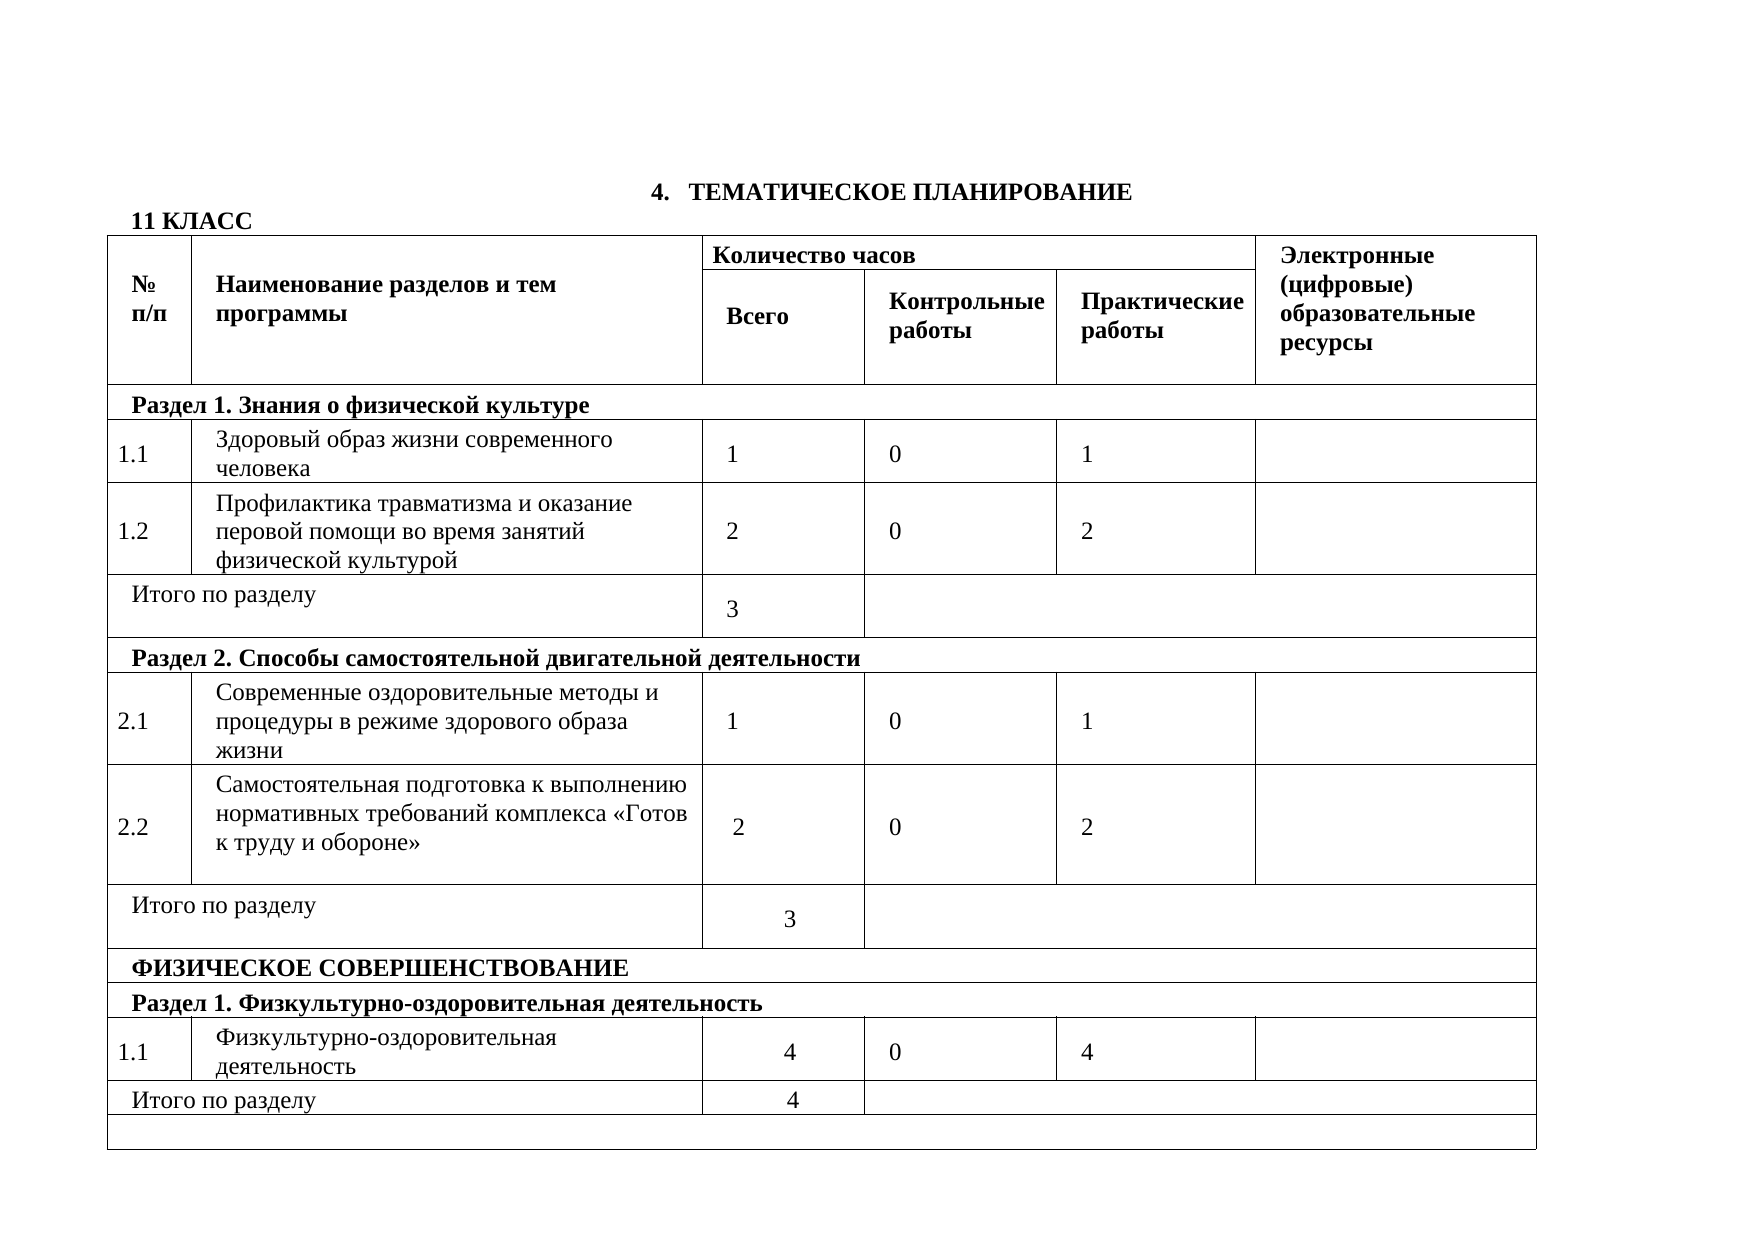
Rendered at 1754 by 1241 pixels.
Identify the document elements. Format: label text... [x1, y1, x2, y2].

table_cell ФИЗИЧЕСКОЕ СОВЕРШЕНСТВОВАНИЕ [108, 949, 1536, 982]
table_cell 4 [703, 1081, 864, 1114]
table_header Наименование разделов и тем программы [192, 236, 702, 384]
table_cell [1256, 420, 1536, 482]
table_cell 1 [703, 420, 864, 482]
table_cell [1256, 1018, 1536, 1080]
table_cell Раздел 1. Знания о физической культуре [108, 385, 1536, 419]
table_cell 4 [1057, 1018, 1255, 1080]
table_cell Итого по разделу [108, 575, 702, 637]
table_cell 1.1 [108, 1018, 191, 1080]
table_cell Контрольные работы [865, 270, 1056, 384]
table_cell [1256, 765, 1536, 884]
table_cell 3 [703, 885, 864, 947]
table_cell 2 [703, 483, 864, 574]
table_cell 1.2 [108, 483, 191, 574]
table_cell Современные оздоровительные методы и процедуры в режиме здорового образа жизни [192, 673, 702, 763]
table_cell [1256, 673, 1536, 763]
table_cell 0 [865, 483, 1056, 574]
table_header Количество часов [703, 236, 1255, 269]
table_cell 2.2 [108, 765, 191, 884]
text 11 КЛАСС [131, 206, 1636, 235]
table_header № п/п [108, 236, 191, 384]
table_cell Раздел 2. Способы самостоятельной двигательной деятельности [108, 638, 1536, 672]
table_cell 2 [1057, 483, 1255, 574]
table_cell [865, 885, 1536, 947]
table_cell Итого по разделу [108, 1081, 702, 1114]
table_cell [865, 1081, 1536, 1114]
table_cell [1256, 483, 1536, 574]
table_cell 2.1 [108, 673, 191, 763]
table_cell Самостоятельная подготовка к выполнению нормативных требований комплекса «Готов к труду и обороне» [192, 765, 702, 884]
table_cell Итого по разделу [108, 885, 702, 947]
table_cell 2 [1057, 765, 1255, 884]
table_cell 4 [703, 1018, 864, 1080]
table_cell 0 [865, 673, 1056, 763]
table_cell Профилактика травматизма и оказание перовой помощи во время занятий физической культурой [192, 483, 702, 574]
table_cell 0 [865, 765, 1056, 884]
list ТЕМАТИЧЕСКОЕ ПЛАНИРОВАНИЕ [148, 177, 1636, 206]
table_cell Физкультурно-оздоровительная деятельность [192, 1018, 702, 1080]
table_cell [108, 1115, 1536, 1149]
table_header Электронные (цифровые) образовательные ресурсы [1256, 236, 1536, 384]
table_cell 1 [1057, 420, 1255, 482]
table_cell 1 [1057, 673, 1255, 763]
table_cell Практические работы [1057, 270, 1255, 384]
table_cell 1 [703, 673, 864, 763]
table_cell Здоровый образ жизни современного человека [192, 420, 702, 482]
table_cell 1.1 [108, 420, 191, 482]
table_cell 2 [703, 765, 864, 884]
table_cell Всего [703, 270, 864, 384]
table_cell 0 [865, 420, 1056, 482]
table_cell 3 [703, 575, 864, 637]
table_cell [865, 575, 1536, 637]
table_cell 0 [865, 1018, 1056, 1080]
table_cell Раздел 1. Физкультурно-оздоровительная деятельность [108, 983, 1536, 1016]
